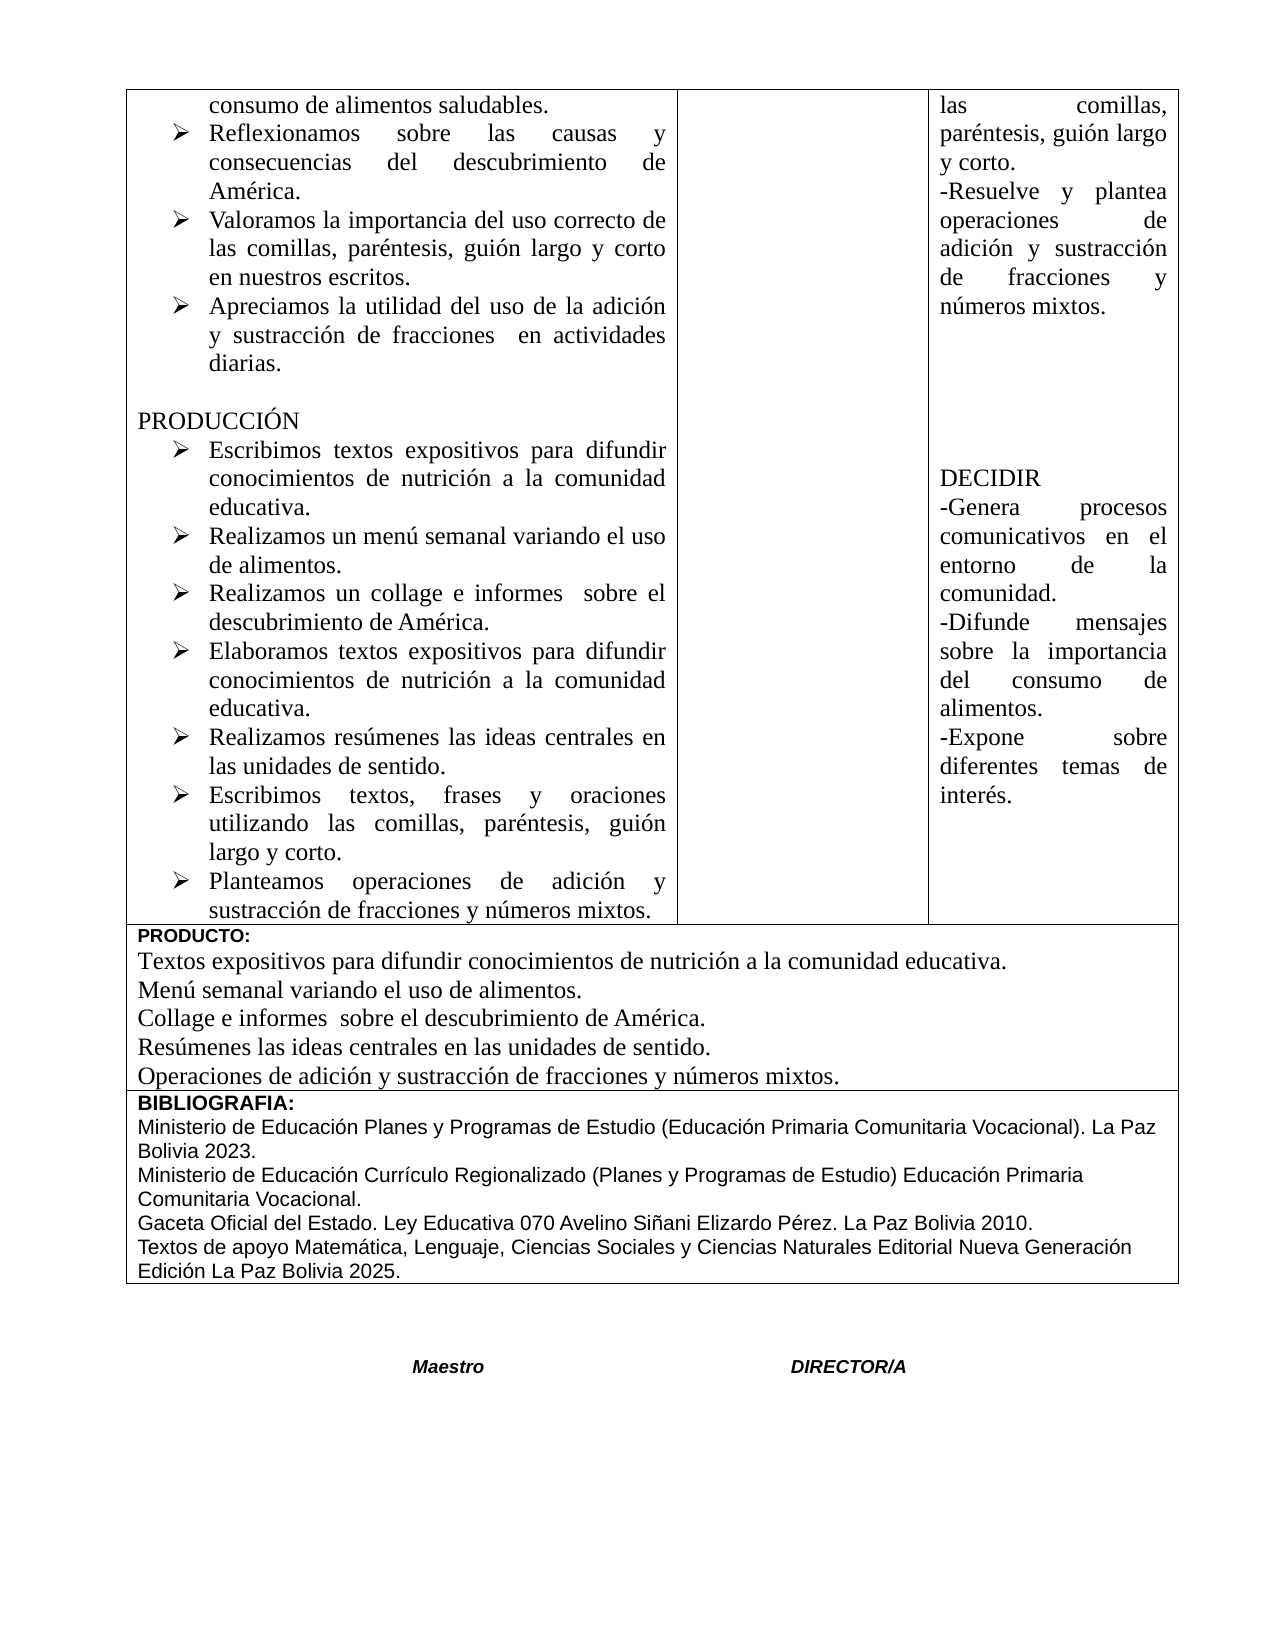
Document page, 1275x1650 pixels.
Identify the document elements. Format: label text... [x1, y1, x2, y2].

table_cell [678, 90, 928, 923]
table_cell PRODUCTO: Textos expositivos para difundir conocimientos de nutrición a la comunidad educativa. Menú semanal variando el uso de alimentos. Collage e informes sobre el descubrimiento de América. Resúmenes las ideas centrales en las unidades de sentido. Operaciones de adición y sustracción de fracciones y números mixtos. [127, 925, 1178, 1090]
table_cell BIBLIOGRAFIA: Ministerio de Educación Planes y Programas de Estudio (Educación Primaria Comunitaria Vocacional). La Paz Bolivia 2023. Ministerio de Educación Currículo Regionalizado (Planes y Programas de Estudio) Educación Primaria Comunitaria Vocacional. Gaceta Oficial del Estado. Ley Educativa 070 Avelino Siñani Elizardo Pérez. La Paz Bolivia 2010. Textos de apoyo Matemática, Lenguaje, Ciencias Sociales y Ciencias Naturales Editorial Nueva Generación Edición La Paz Bolivia 2025. [127, 1091, 1178, 1282]
text Maestro DIRECTOR/A [118, 1355, 1186, 1377]
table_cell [929, 90, 1178, 923]
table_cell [127, 90, 677, 923]
